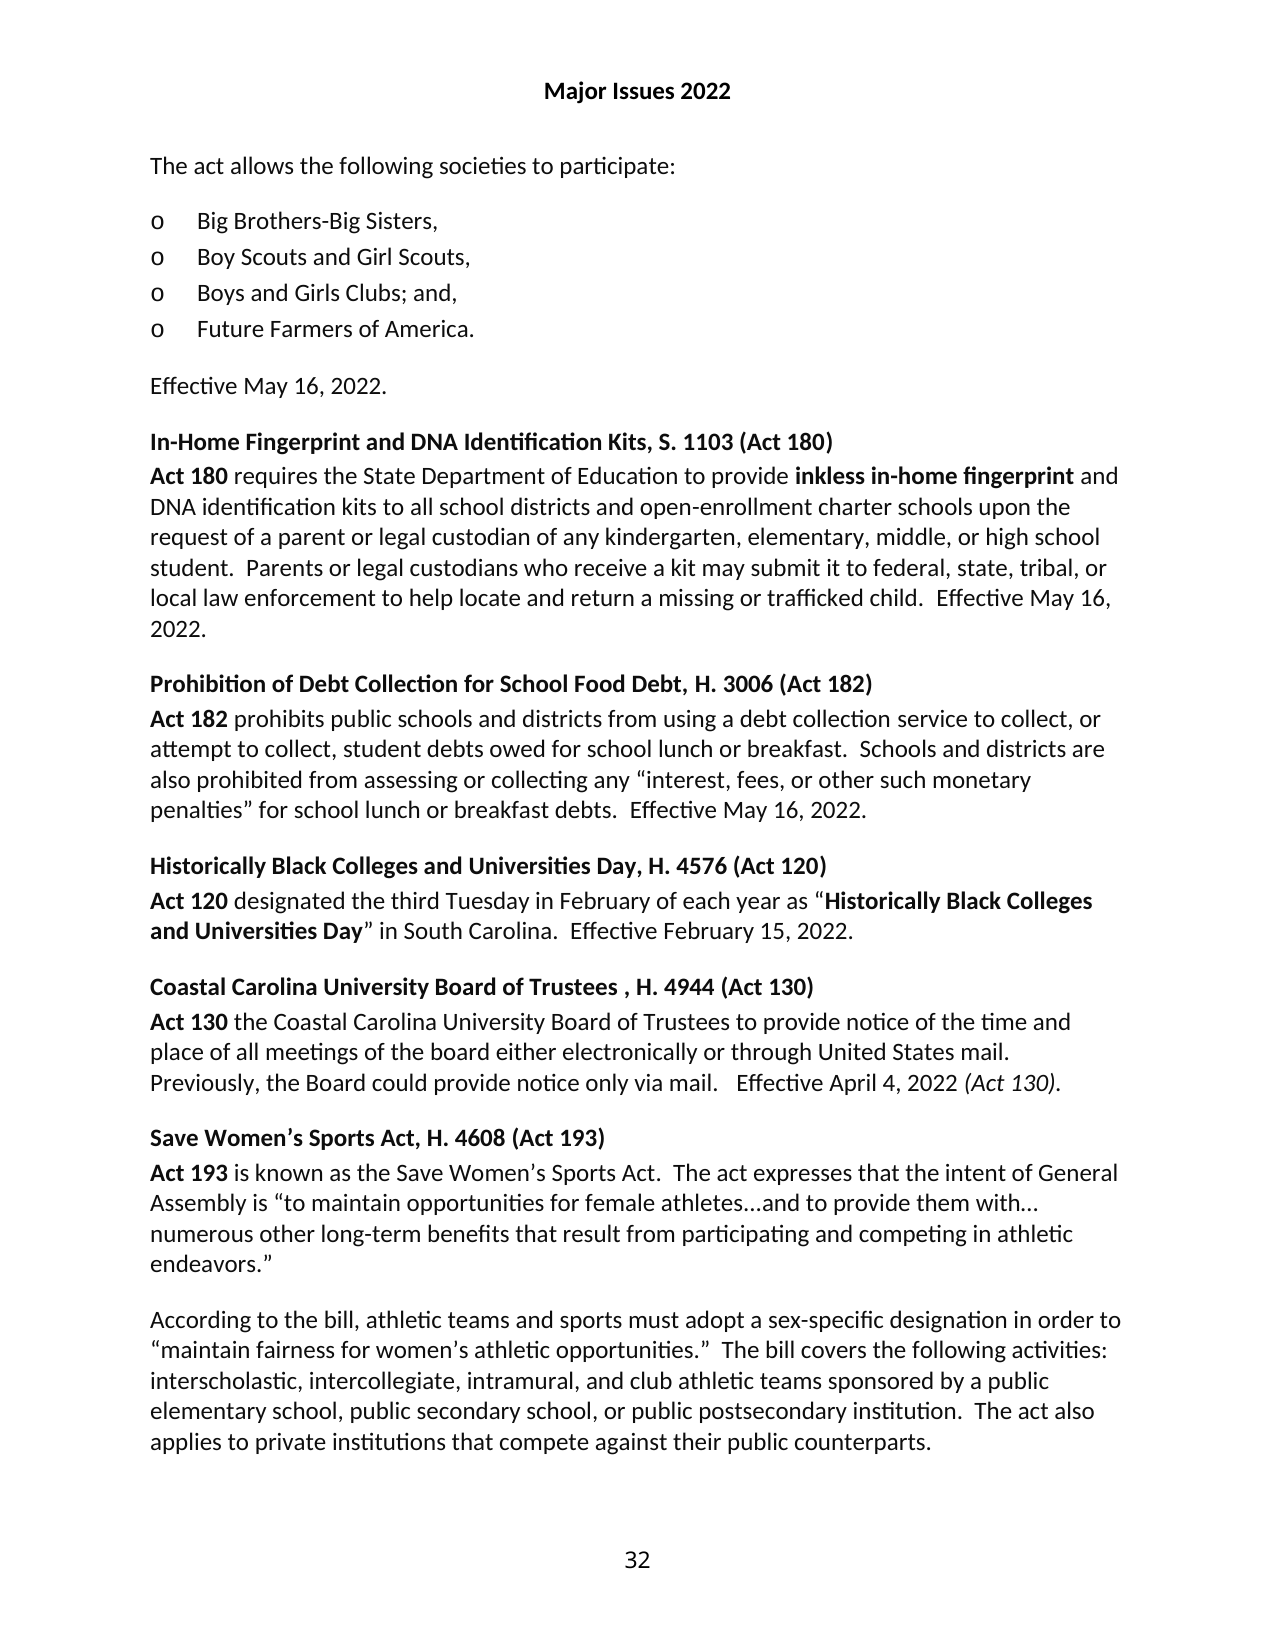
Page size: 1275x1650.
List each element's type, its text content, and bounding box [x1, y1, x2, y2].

text Act 182 prohibits public schools and districts from using a debt collection service to collect, or attempt to collect, student debts owed for school lunch or breakfast. Schools and districts are also prohibited from assessing or collecting any “interest, fees, or other such monetary penalties” for school lunch or breakfast debts. Effective May 16, 2022. [150, 703, 1125, 825]
text Historically Black Colleges and Universities Day, H. 4576 (Act 120) [150, 850, 1125, 881]
list Boy Scouts and Girl Scouts, [150, 241, 1125, 273]
text Act 180 requires the State Department of Education to provide inkless in-home fingerprint and DNA identification kits to all school districts and open-enrollment charter schools upon the request of a parent or legal custodian of any kindergarten, elementary, middle, or high school student. Parents or legal custodians who receive a kit may submit it to federal, state, tribal, or local law enforcement to help locate and return a missing or trafficked child. Effective May 16, 2022. [150, 460, 1125, 643]
list Prohibition of Debt Collection for School Food Debt, H. 3006 (Act 182) [150, 668, 1125, 699]
text Effective May 16, 2022. [150, 370, 1125, 401]
list Big Brothers-Big Sisters, [150, 206, 1125, 237]
text In-Home Fingerprint and DNA Identification Kits, S. 1103 (Act 180) [150, 426, 1125, 456]
text Act 120 designated the third Tuesday in February of each year as “Historically Black Colleges and Universities Day” in South Carolina. Effective February 15, 2022. [150, 885, 1125, 946]
text Act 130 the Coastal Carolina University Board of Trustees to provide notice of the time and place of all meetings of the board either electronically or through United States mail. Previously, the Board could provide notice only via mail. Effective April 4, 2022 (Act 130). [150, 1006, 1125, 1097]
text Act 193 is known as the Save Women’s Sports Act. The act expresses that the intent of General Assembly is “to maintain opportunities for female athletes...and to provide them with… numerous other long-term benefits that result from participating and competing in athletic endeavors.” [150, 1157, 1125, 1279]
text Save Women’s Sports Act, H. 4608 (Act 193) [150, 1122, 1125, 1153]
list According to the bill, athletic teams and sports must adopt a sex-specific designation in order to “maintain fairness for women’s athletic opportunities.” The bill covers the following activities: interscholastic, intercollegiate, intramural, and club athletic teams sponsored by a public elementary school, public secondary school, or public postsecondary institution. The act also applies to private institutions that compete against their public counterparts. [150, 1304, 1125, 1457]
text Coastal Carolina University Board of Trustees , H. 4944 (Act 130) [150, 971, 1125, 1001]
list Future Farmers of America. [150, 313, 1125, 345]
list Boys and Girls Clubs; and, [150, 277, 1125, 309]
list The act allows the following societies to participate: [150, 150, 1125, 181]
